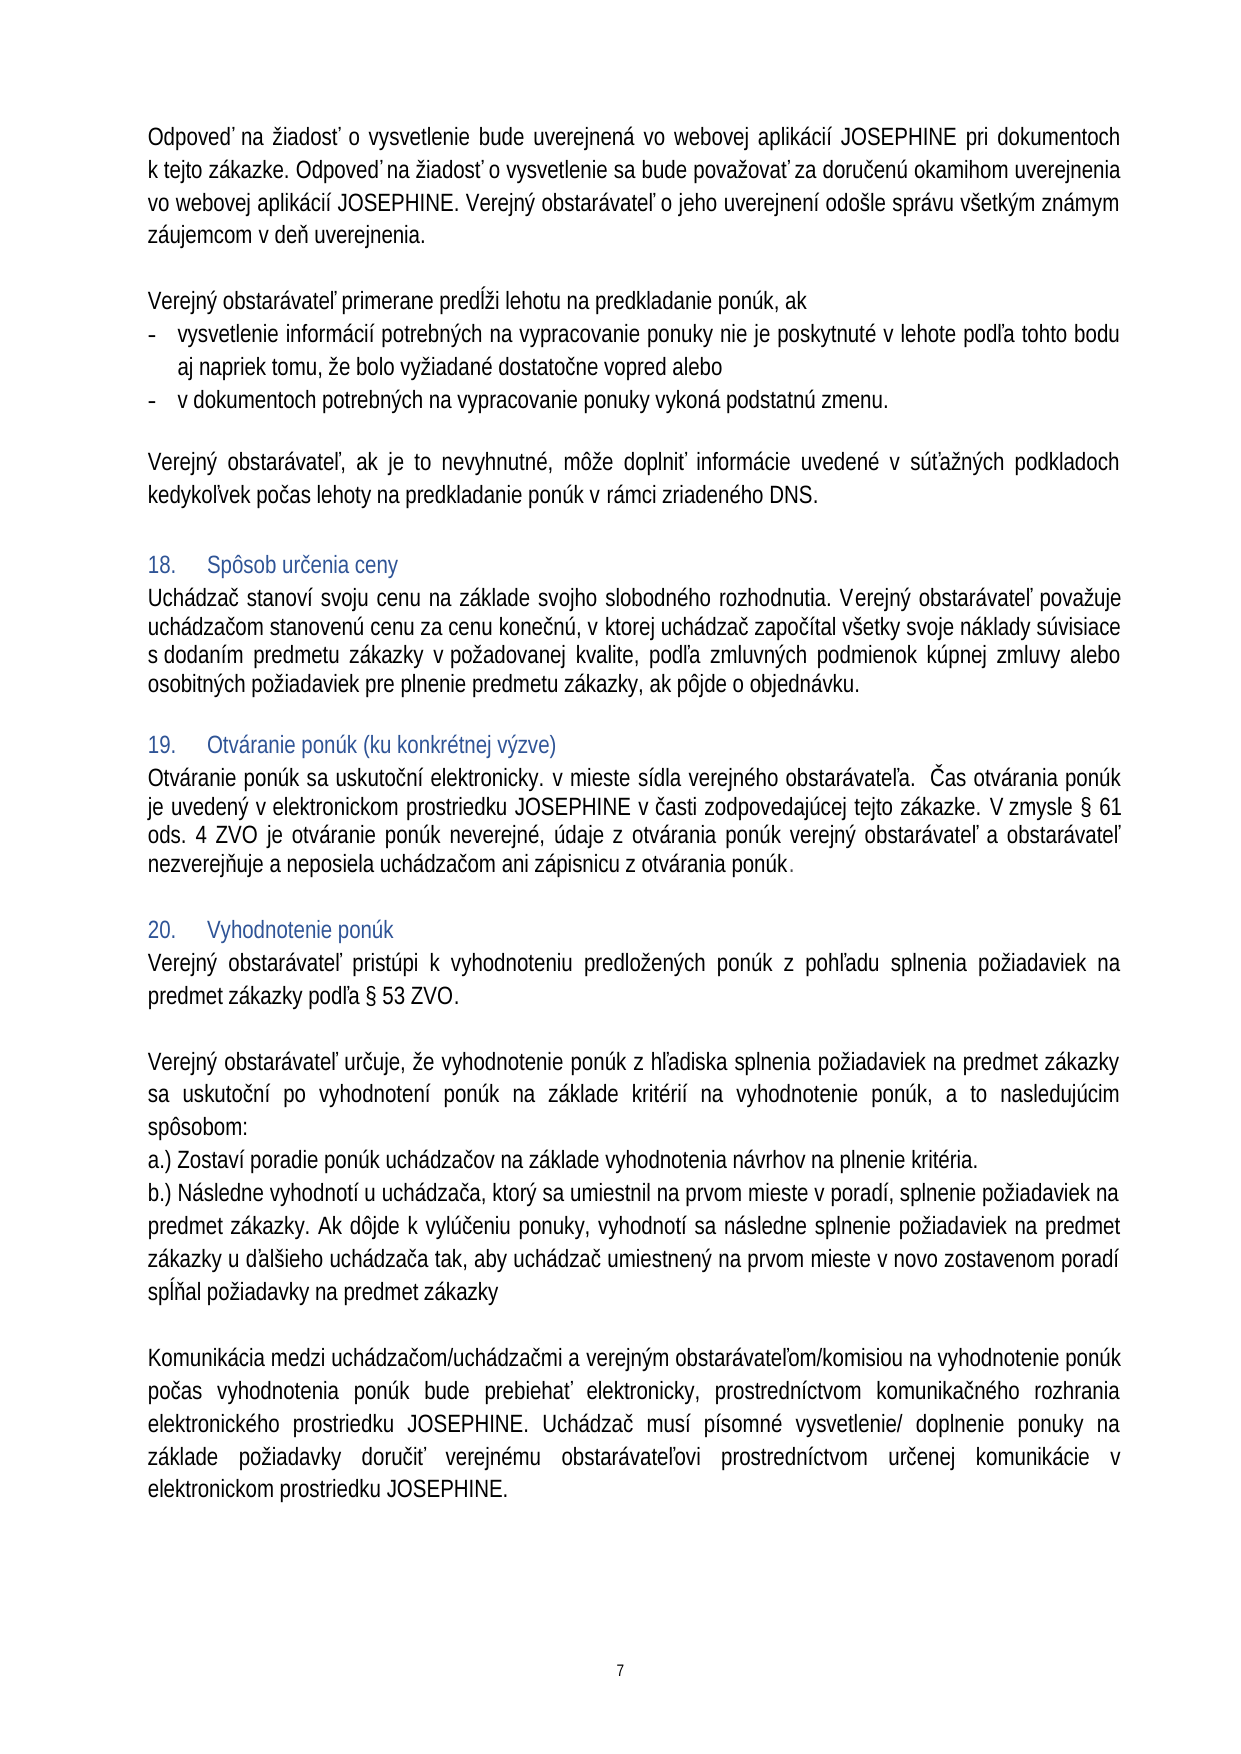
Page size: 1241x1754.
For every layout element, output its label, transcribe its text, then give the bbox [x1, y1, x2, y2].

text Verejný obstarávateľ primerane predĺži lehotu na predkladanie ponúk, ak [148, 286, 1122, 315]
text a.) Zostaví poradie ponúk uchádzačov na základe vyhodnotenia návrhov na plnenie kritéria. [148, 1145, 1122, 1174]
list v dokumentoch potrebných na vypracovanie ponuky vykoná podstatnú zmenu. [148, 385, 1122, 414]
list Verejný obstarávateľ pristúpi k vyhodnoteniu predložených ponúk z pohľadu splnenia požiadaviek na predmet zákazky podľa § 53 ZVO. [148, 948, 1122, 1009]
subtitle Spôsob určenia ceny [148, 550, 1122, 579]
list Komunikácia medzi uchádzačom/uchádzačmi a verejným obstarávateľom/komisiou na vyhodnotenie ponúk počas vyhodnotenia ponúk bude prebiehať elektronicky, prostredníctvom komunikačného rozhrania elektronického prostriedku JOSEPHINE. Uchádzač musí písomné vysvetlenie/ doplnenie ponuky na základe požiadavky doručiť verejnému obstarávateľovi prostredníctvom určenej komunikácie v elektronickom prostriedku JOSEPHINE. [148, 1343, 1122, 1503]
subtitle Vyhodnotenie ponúk [148, 915, 1122, 943]
list Otváranie ponúk sa uskutoční elektronicky. v mieste sídla verejného obstarávateľa. Čas otvárania ponúk je uvedený v elektronickom prostriedku JOSEPHINE v časti zodpovedajúcej tejto zákazke. V zmysle § 61 ods. 4 ZVO je otváranie ponúk neverejné, údaje z otvárania ponúk verejný obstarávateľ a obstarávateľ nezverejňuje a neposiela uchádzačom ani zápisnicu z otvárania ponúk. [148, 763, 1122, 878]
list vysvetlenie informácií potrebných na vypracovanie ponuky nie je poskytnuté v lehote podľa tohto bodu aj napriek tomu, že bolo vyžiadané dostatočne vopred alebo [148, 319, 1122, 381]
list b.) Následne vyhodnotí u uchádzača, ktorý sa umiestnil na prvom mieste v poradí, splnenie požiadaviek na predmet zákazky. Ak dôjde k vylúčeniu ponuky, vyhodnotí sa následne splnenie požiadaviek na predmet zákazky u ďalšieho uchádzača tak, aby uchádzač umiestnený na prvom mieste v novo zostavenom poradí spĺňal požiadavky na predmet zákazky [148, 1178, 1122, 1306]
text Verejný obstarávateľ, ak je to nevyhnutné, môže doplniť informácie uvedené v súťažných podkladoch kedykoľvek počas lehoty na predkladanie ponúk v rámci zriadeného DNS. [148, 447, 1122, 509]
text Verejný obstarávateľ určuje, že vyhodnotenie ponúk z hľadiska splnenia požiadaviek na predmet zákazky sa uskutoční po vyhodnotení ponúk na základe kritérií na vyhodnotenie ponúk, a to nasledujúcim spôsobom: [148, 1047, 1122, 1141]
subtitle Otváranie ponúk (ku konkrétnej výzve) [148, 730, 1122, 759]
text Uchádzač stanoví svoju cenu na základe svojho slobodného rozhodnutia. Verejný obstarávateľ považuje uchádzačom stanovenú cenu za cenu konečnú, v ktorej uchádzač započítal všetky svoje náklady súvisiace s dodaním predmetu zákazky v požadovanej kvalite, podľa zmluvných podmienok kúpnej zmluvy alebo osobitných požiadaviek pre plnenie predmetu zákazky, ak pôjde o objednávku. [148, 583, 1122, 697]
text Odpoveď na žiadosť o vysvetlenie bude uverejnená vo webovej aplikácií JOSEPHINE pri dokumentoch k tejto zákazke. Odpoveď na žiadosť o vysvetlenie sa bude považovať za doručenú okamihom uverejnenia vo webovej aplikácií JOSEPHINE. Verejný obstarávateľ o jeho uverejnení odošle správu všetkým známym záujemcom v deň uverejnenia. [148, 122, 1122, 249]
